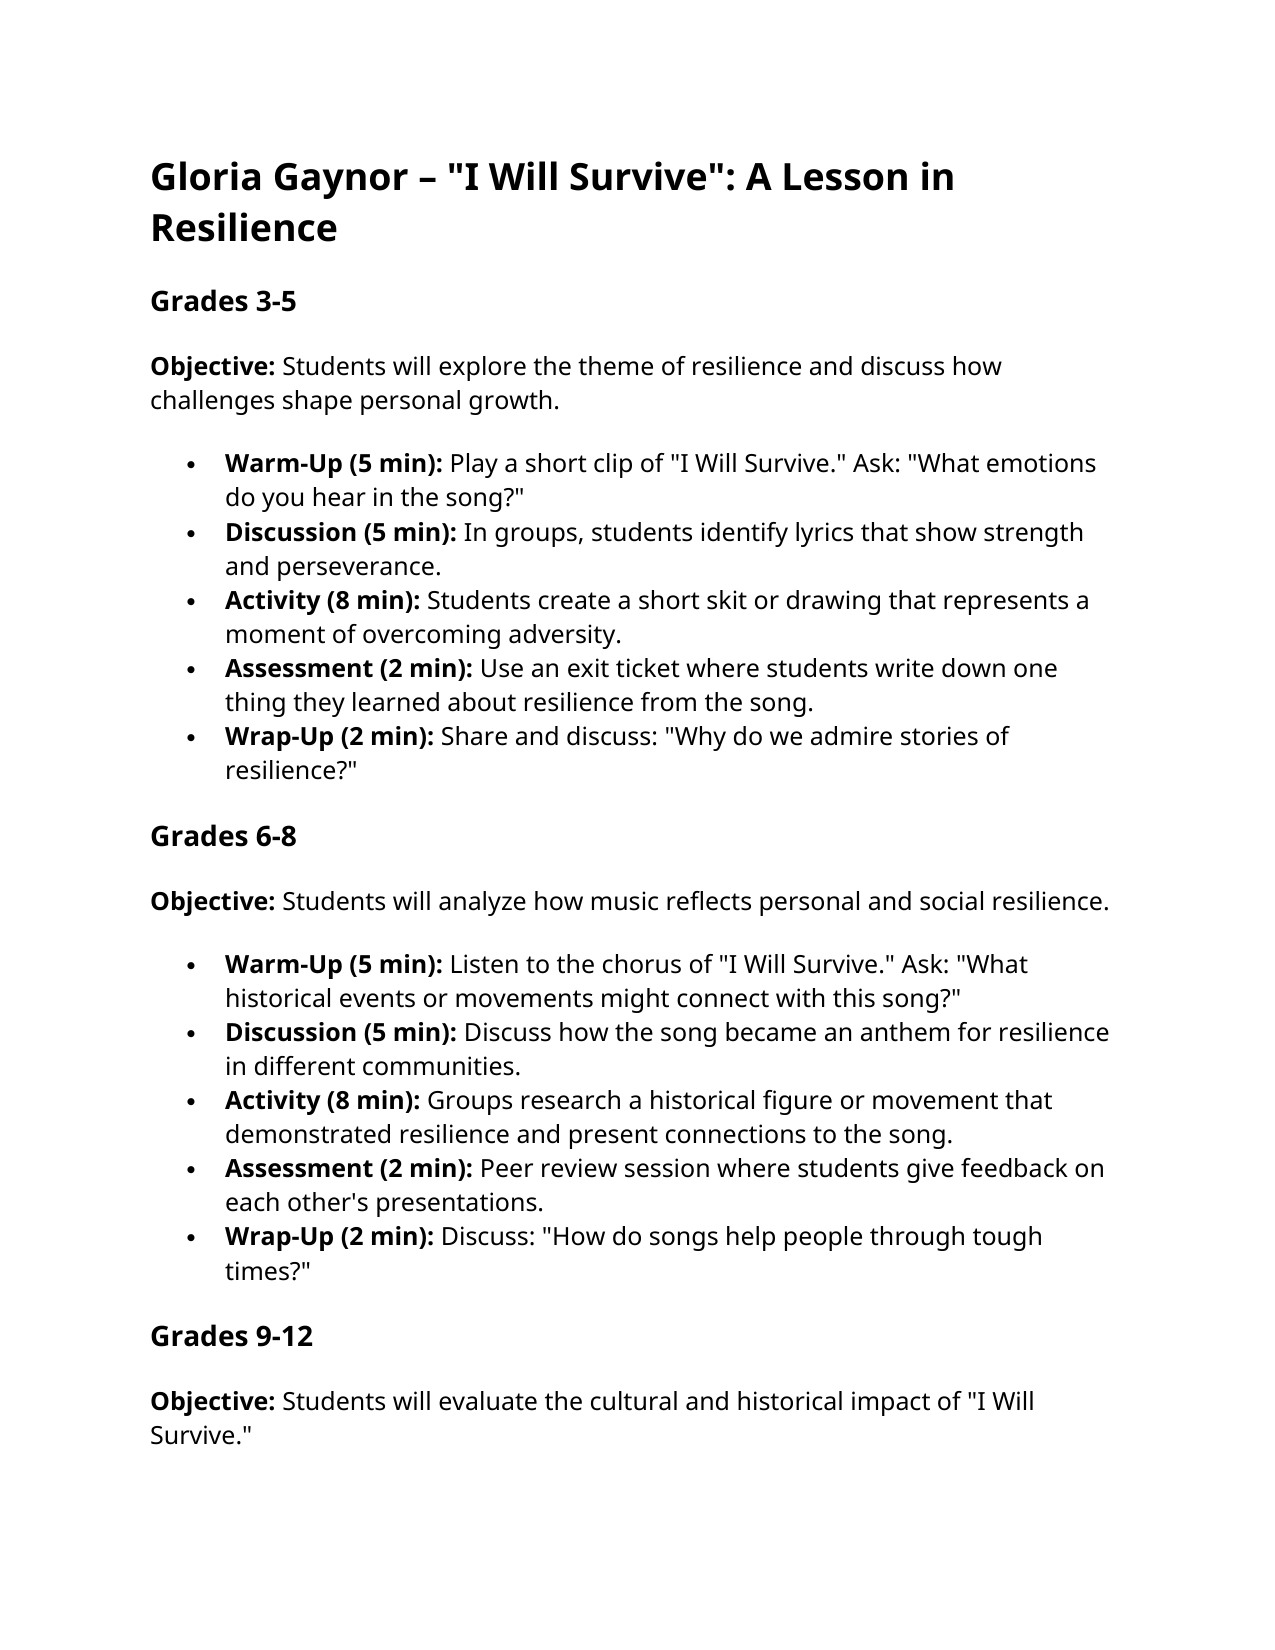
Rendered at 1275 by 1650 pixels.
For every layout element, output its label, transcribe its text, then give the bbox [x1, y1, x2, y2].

list Assessment (2 min): Use an exit ticket where students write down one thing they learned about resilience from the song. [187, 650, 1125, 718]
text Objective: Students will explore the theme of resilience and discuss how challenges shape personal growth. [150, 349, 1125, 417]
list Wrap-Up (2 min): Discuss: "How do songs help people through tough times?" [187, 1219, 1125, 1287]
text Grades 6-8 [150, 816, 1125, 854]
list Discussion (5 min): Discuss how the song became an anthem for resilience in different communities. [187, 1015, 1125, 1083]
list Wrap-Up (2 min): Share and discuss: "Why do we admire stories of resilience?" [187, 718, 1125, 787]
text Grades 9-12 [150, 1316, 1125, 1355]
list Assessment (2 min): Peer review session where students give feedback on each other's presentations. [187, 1151, 1125, 1219]
list Discussion (5 min): In groups, students identify lyrics that show strength and perseverance. [187, 514, 1125, 582]
text Objective: Students will analyze how music reflects personal and social resilience. [150, 883, 1125, 917]
text Grades 3-5 [150, 281, 1125, 319]
list Warm-Up (5 min): Listen to the chorus of "I Will Survive." Ask: "What historical events or movements might connect with this song?" [187, 947, 1125, 1015]
list Activity (8 min): Groups research a historical figure or movement that demonstrated resilience and present connections to the song. [187, 1083, 1125, 1151]
list Warm-Up (5 min): Play a short clip of "I Will Survive." Ask: "What emotions do you hear in the song?" [187, 446, 1125, 514]
list Activity (8 min): Students create a short skit or drawing that represents a moment of overcoming adversity. [187, 582, 1125, 650]
text Gloria Gaynor – "I Will Survive": A Lesson in Resilience [150, 150, 1125, 252]
text Objective: Students will evaluate the cultural and historical impact of "I Will Survive." [150, 1384, 1125, 1452]
